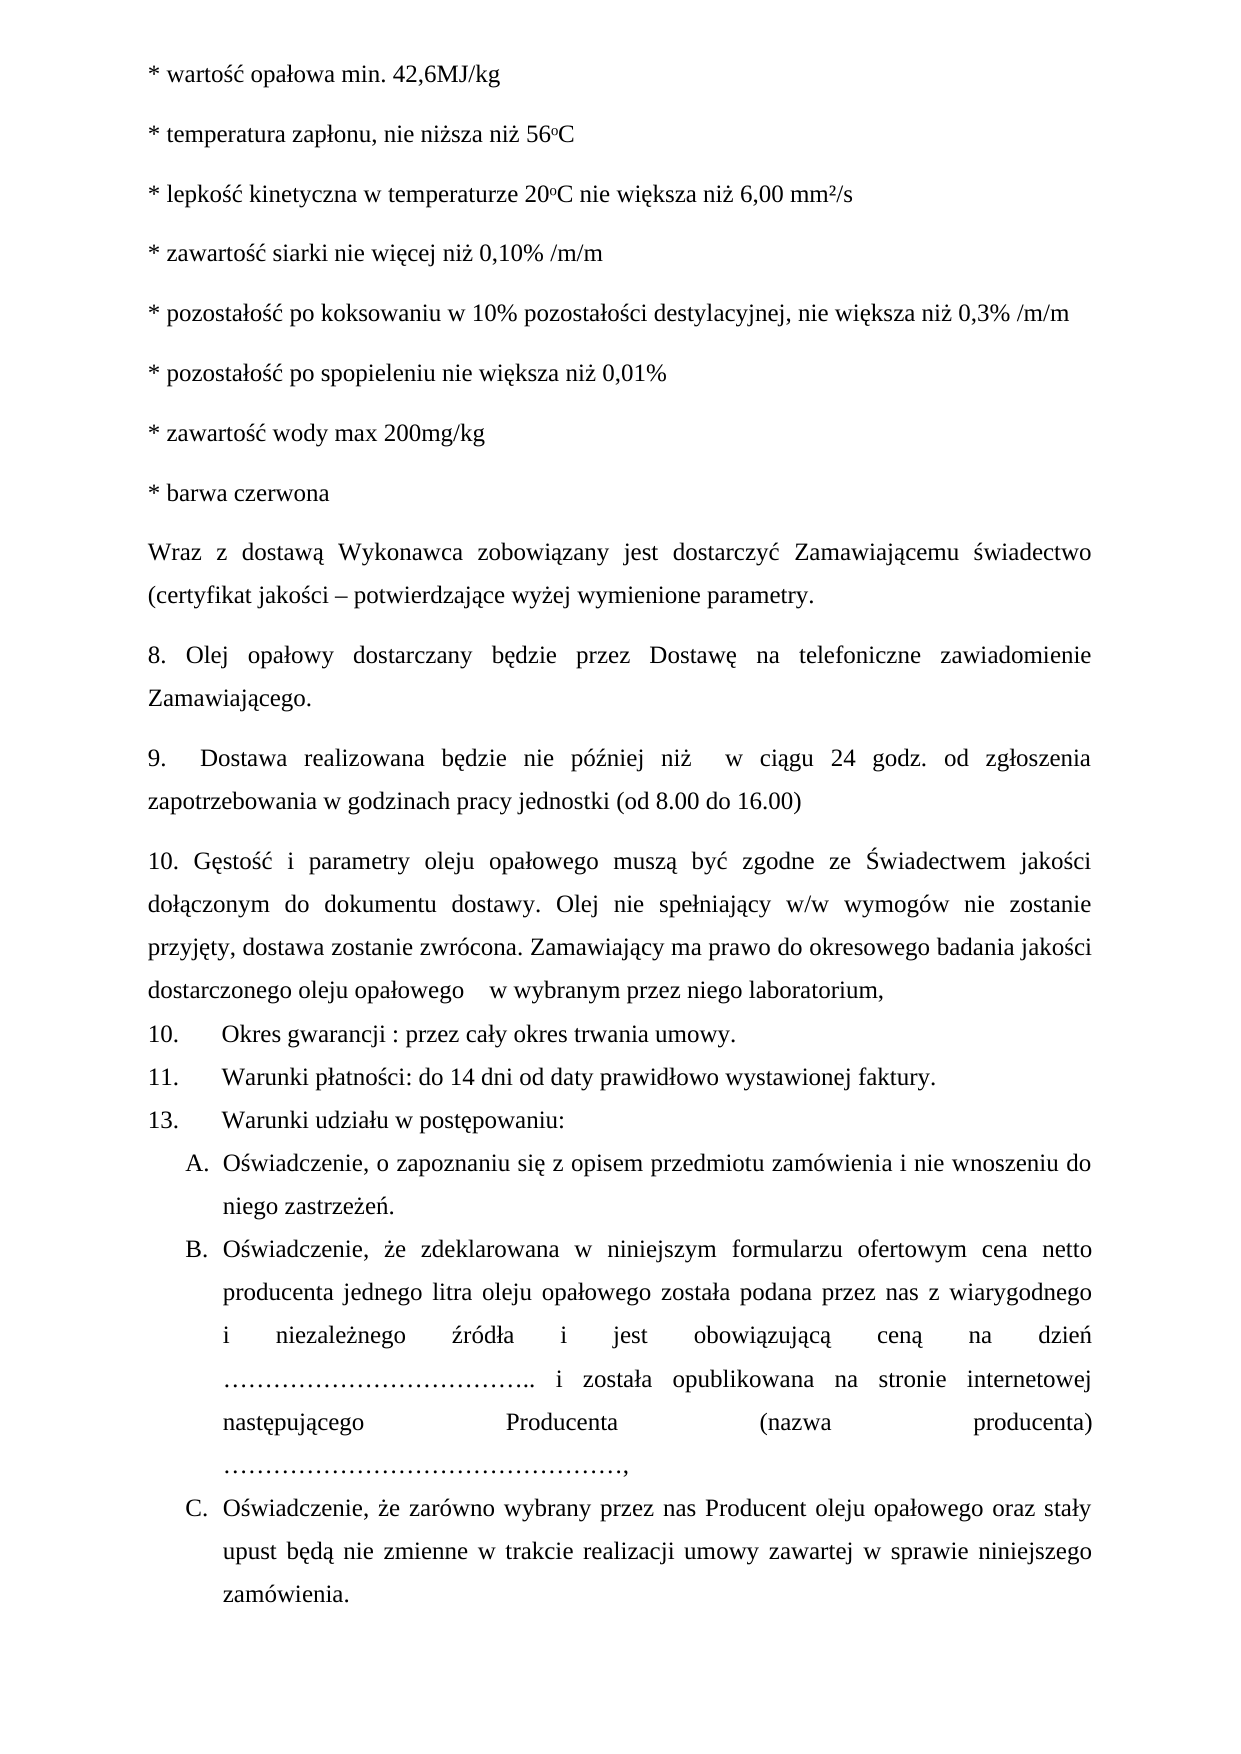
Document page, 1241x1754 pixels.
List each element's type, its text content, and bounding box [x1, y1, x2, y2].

list Warunki płatności: do 14 dni od daty prawidłowo wystawionej faktury. [148, 1062, 1093, 1091]
text * wartość opałowa min. 42,6MJ/kg [148, 59, 1093, 88]
text 8. Olej opałowy dostarczany będzie przez Dostawę na telefoniczne zawiadomienie Zamawiającego. [148, 640, 1093, 712]
text Wraz z dostawą Wykonawca zobowiązany jest dostarczyć Zamawiającemu świadectwo (certyfikat jakości – potwierdzające wyżej wymienione parametry. [148, 537, 1093, 609]
list Oświadczenie, o zapoznaniu się z opisem przedmiotu zamówienia i nie wnoszeniu do niego zastrzeżeń. [185, 1148, 1093, 1220]
text * pozostałość po spopieleniu nie większa niż 0,01% [148, 358, 1093, 387]
list Oświadczenie, że zdeklarowana w niniejszym formularzu ofertowym cena netto producenta jednego litra oleju opałowego została podana przez nas z wiarygodnego i niezależnego źródła i jest obowiązującą ceną na dzień ……………………………….. i została opublikowana na stronie internetowej następującego Producenta (nazwa producenta) …………………………………………, [185, 1234, 1093, 1479]
text * pozostałość po koksowaniu w 10% pozostałości destylacyjnej, nie większa niż 0,3% /m/m [148, 298, 1093, 327]
text 13. Warunki udziału w postępowaniu: [148, 1105, 1093, 1134]
list 10. Gęstość i parametry oleju opałowego muszą być zgodne ze Świadectwem jakości dołączonym do dokumentu dostawy. Olej nie spełniający w/w wymogów nie zostanie przyjęty, dostawa zostanie zwrócona. Zamawiający ma prawo do okresowego badania jakości dostarczonego oleju opałowego w wybranym przez niego laboratorium, [148, 846, 1093, 1004]
list Okres gwarancji : przez cały okres trwania umowy. [148, 1019, 1093, 1047]
text * barwa czerwona [148, 478, 1093, 506]
text 9. Dostawa realizowana będzie nie później niż w ciągu 24 godz. od zgłoszenia zapotrzebowania w godzinach pracy jednostki (od 8.00 do 16.00) [148, 743, 1093, 815]
list Oświadczenie, że zarówno wybrany przez nas Producent oleju opałowego oraz stały upust będą nie zmienne w trakcie realizacji umowy zawartej w sprawie niniejszego zamówienia. [185, 1493, 1093, 1608]
text * zawartość wody max 200mg/kg [148, 418, 1093, 447]
text * lepkość kinetyczna w temperaturze 20ᵒC nie większa niż 6,00 mm²/s [148, 179, 1093, 207]
text * zawartość siarki nie więcej niż 0,10% /m/m [148, 238, 1093, 267]
text * temperatura zapłonu, nie niższa niż 56ᵒC [148, 119, 1093, 148]
